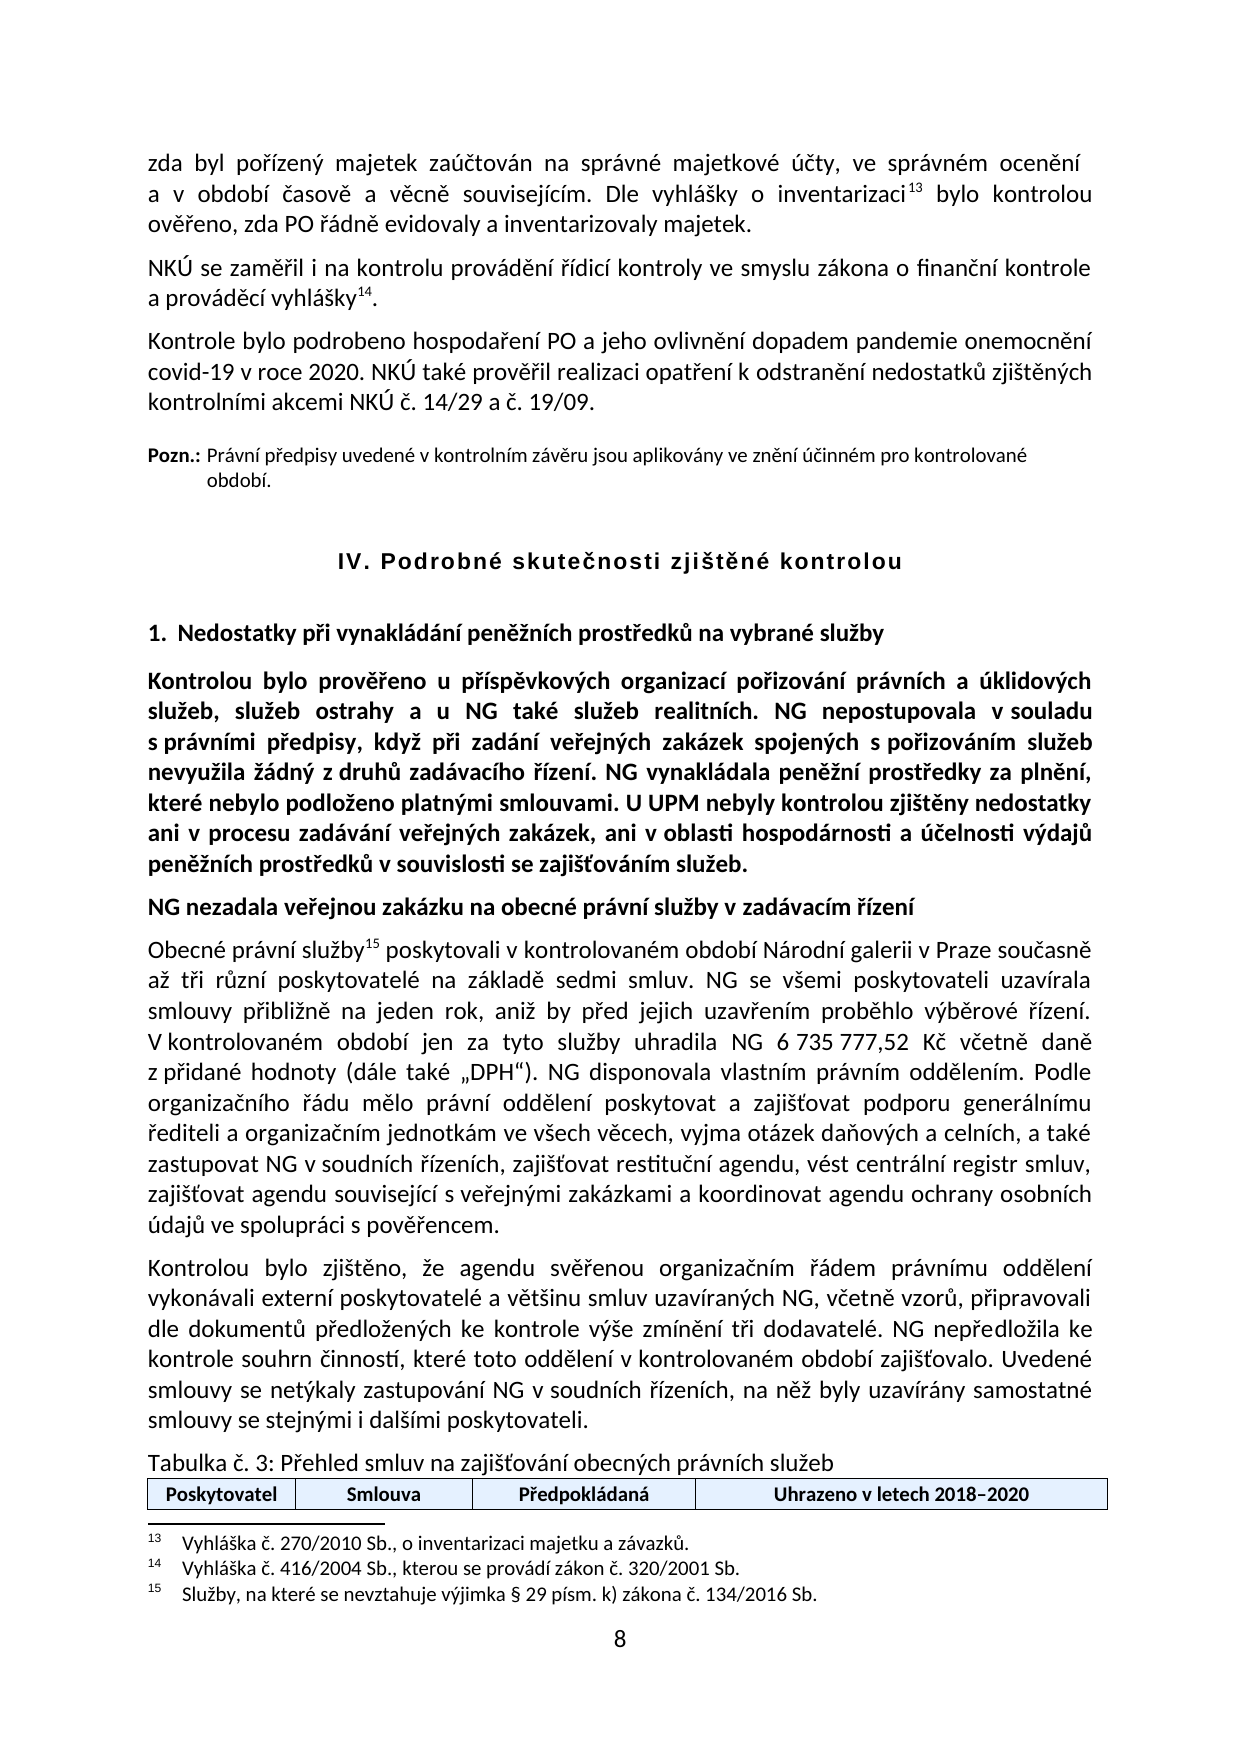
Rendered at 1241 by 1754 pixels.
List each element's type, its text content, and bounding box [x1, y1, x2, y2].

subtitle Nedostatky při vynakládání peněžních prostředků na vybrané služby [148, 617, 1093, 648]
text Kontrolou bylo prověřeno u příspěvkových organizací pořizování právních a úklidových služeb, služeb ostrahy a u NG také služeb realitních. NG nepostupovala v souladu s právními předpisy, když při zadání veřejných zakázek spojených s pořizováním služeb nevyužila žádný z druhů zadávacího řízení. NG vynakládala peněžní prostředky za plnění, které nebylo podloženo platnými smlouvami. U UPM nebyly kontrolou zjištěny nedostatky ani v procesu zadávání veřejných zakázek, ani v oblasti hospodárnosti a účelnosti výdajů peněžních prostředků v souvislosti se zajišťováním služeb. [148, 665, 1093, 879]
text Pozn.: Právní předpisy uvedené v kontrolním závěru jsou aplikovány ve znění účinném pro kontrolované období. [148, 442, 1093, 493]
table_header Poskytovatel [148, 1479, 295, 1509]
text NG nezadala veřejnou zakázku na obecné právní služby v zadávacím řízení [148, 891, 1093, 922]
text Kontrolou bylo zjištěno, že agendu svěřenou organizačním řádem právnímu oddělení vykonávali externí poskytovatelé a většinu smluv uzavíraných NG, včetně vzorů, připravovali dle dokumentů předložených ke kontrole výše zmínění tři dodavatelé. NG nepředložila ke kontrole souhrn činností, které toto oddělení v kontrolovaném období zajišťovalo. Uvedené smlouvy se netýkaly zastupování NG v soudních řízeních, na něž byly uzavírány samostatné smlouvy se stejnými i dalšími poskytovateli. [148, 1252, 1093, 1374]
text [148, 148, 1093, 239]
text Tabulka č. 3: Přehled smluv na zajišťování obecných právních služeb [148, 1447, 1093, 1478]
text Kontrole bylo podrobeno hospodaření PO a jeho ovlivnění dopadem pandemie onemocnění covid-19 v roce 2020. NKÚ také prověřil realizaci opatření k odstranění nedostatků zjištěných kontrolními akcemi NKÚ č. 14/29 a č. 19/09. [148, 325, 1093, 417]
text Obecné právní služby poskytovali v kontrolovaném období Národní galerii v Praze současně až tři různí poskytovatelé na základě sedmi smluv. NG se všemi poskytovateli uzavírala smlouvy přibližně na jeden rok, aniž by před jejich uzavřením proběhlo výběrové řízení. V kontrolovaném období jen za tyto služby uhradila NG 6 735 777,52 Kč včetně daně z přidané hodnoty (dále také „DPH“). NG disponovala vlastním právním oddělením. Podle organizačního řádu mělo právní oddělení poskytovat a zajišťovat podporu generálnímu řediteli a organizačním jednotkám ve všech věcech, vyjma otázek daňových a celních, a také zastupovat NG v soudních řízeních, zajišťovat restituční agendu, vést centrální registr smluv, zajišťovat agendu související s veřejnými zakázkami a koordinovat agendu ochrany osobních údajů ve spolupráci s pověřencem. [148, 934, 1093, 1239]
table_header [473, 1479, 695, 1509]
text IV. Podrobné skutečnosti zjištěné kontrolou [148, 548, 1093, 574]
table_header Smlouva [296, 1479, 472, 1509]
text NKÚ se zaměřil i na kontrolu provádění řídicí kontroly ve smyslu zákona o finanční kontrole a prováděcí vyhlášky. [148, 252, 1093, 313]
text Kontrolou bylo zjištěno, že agendu svěřenou organizačním řádem právnímu oddělení vykonávali externí poskytovatelé a většinu smluv uzavíraných NG, včetně vzorů, připravovali dle dokumentů předložených ke kontrole výše zmínění tři dodavatelé. NG nepředložila ke kontrole souhrn činností, které toto oddělení v kontrolovaném období zajišťovalo. Uvedené smlouvy se netýkaly zastupování NG v soudních řízeních, na něž byly uzavírány samostatné smlouvy se stejnými i dalšími poskytovateli. [148, 1404, 1093, 1435]
table_header Uhrazeno v letech 2018–2020 [696, 1479, 1107, 1509]
